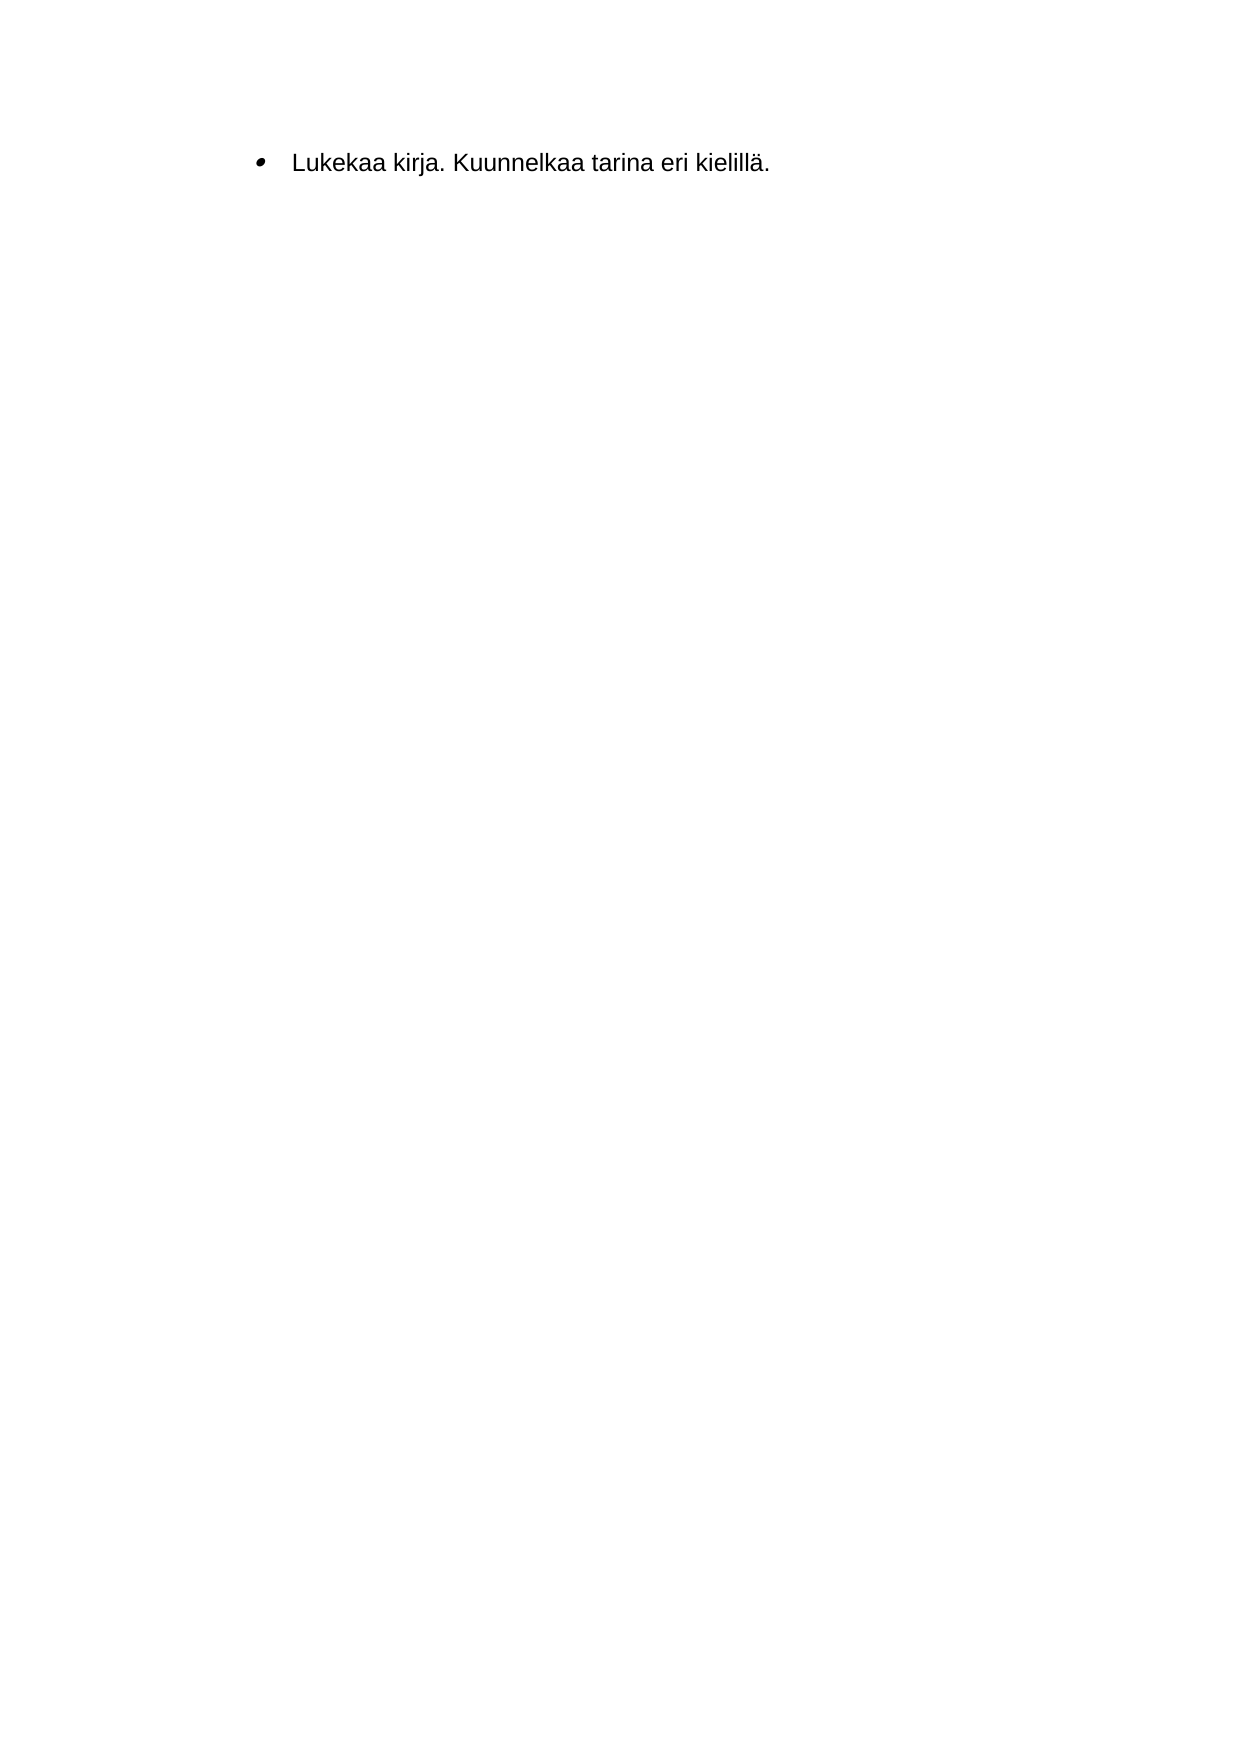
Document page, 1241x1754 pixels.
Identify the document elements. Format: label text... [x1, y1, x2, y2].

list Lukekaa kirja. Kuunnelkaa tarina eri kielillä. [254, 148, 1122, 176]
